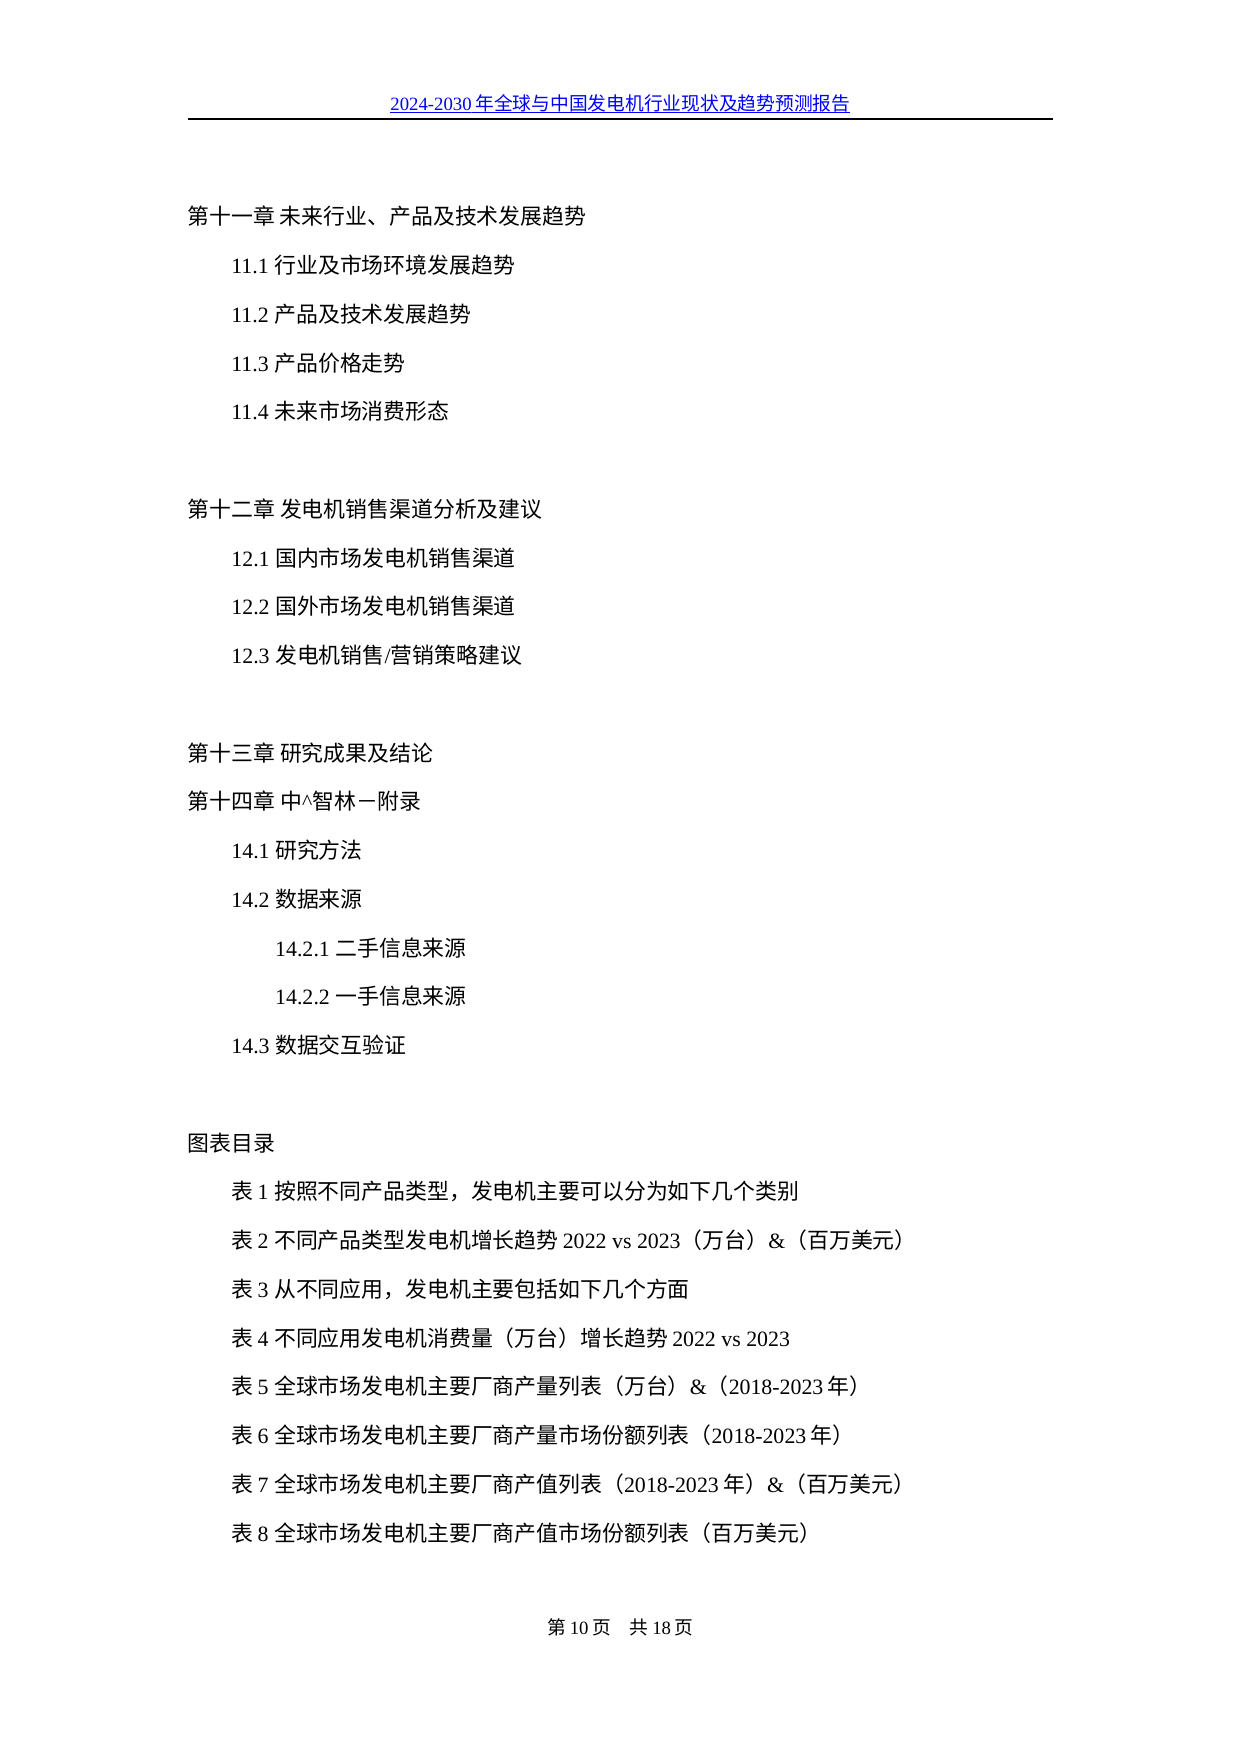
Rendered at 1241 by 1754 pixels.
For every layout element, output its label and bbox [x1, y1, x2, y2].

text [187, 150, 1053, 1548]
